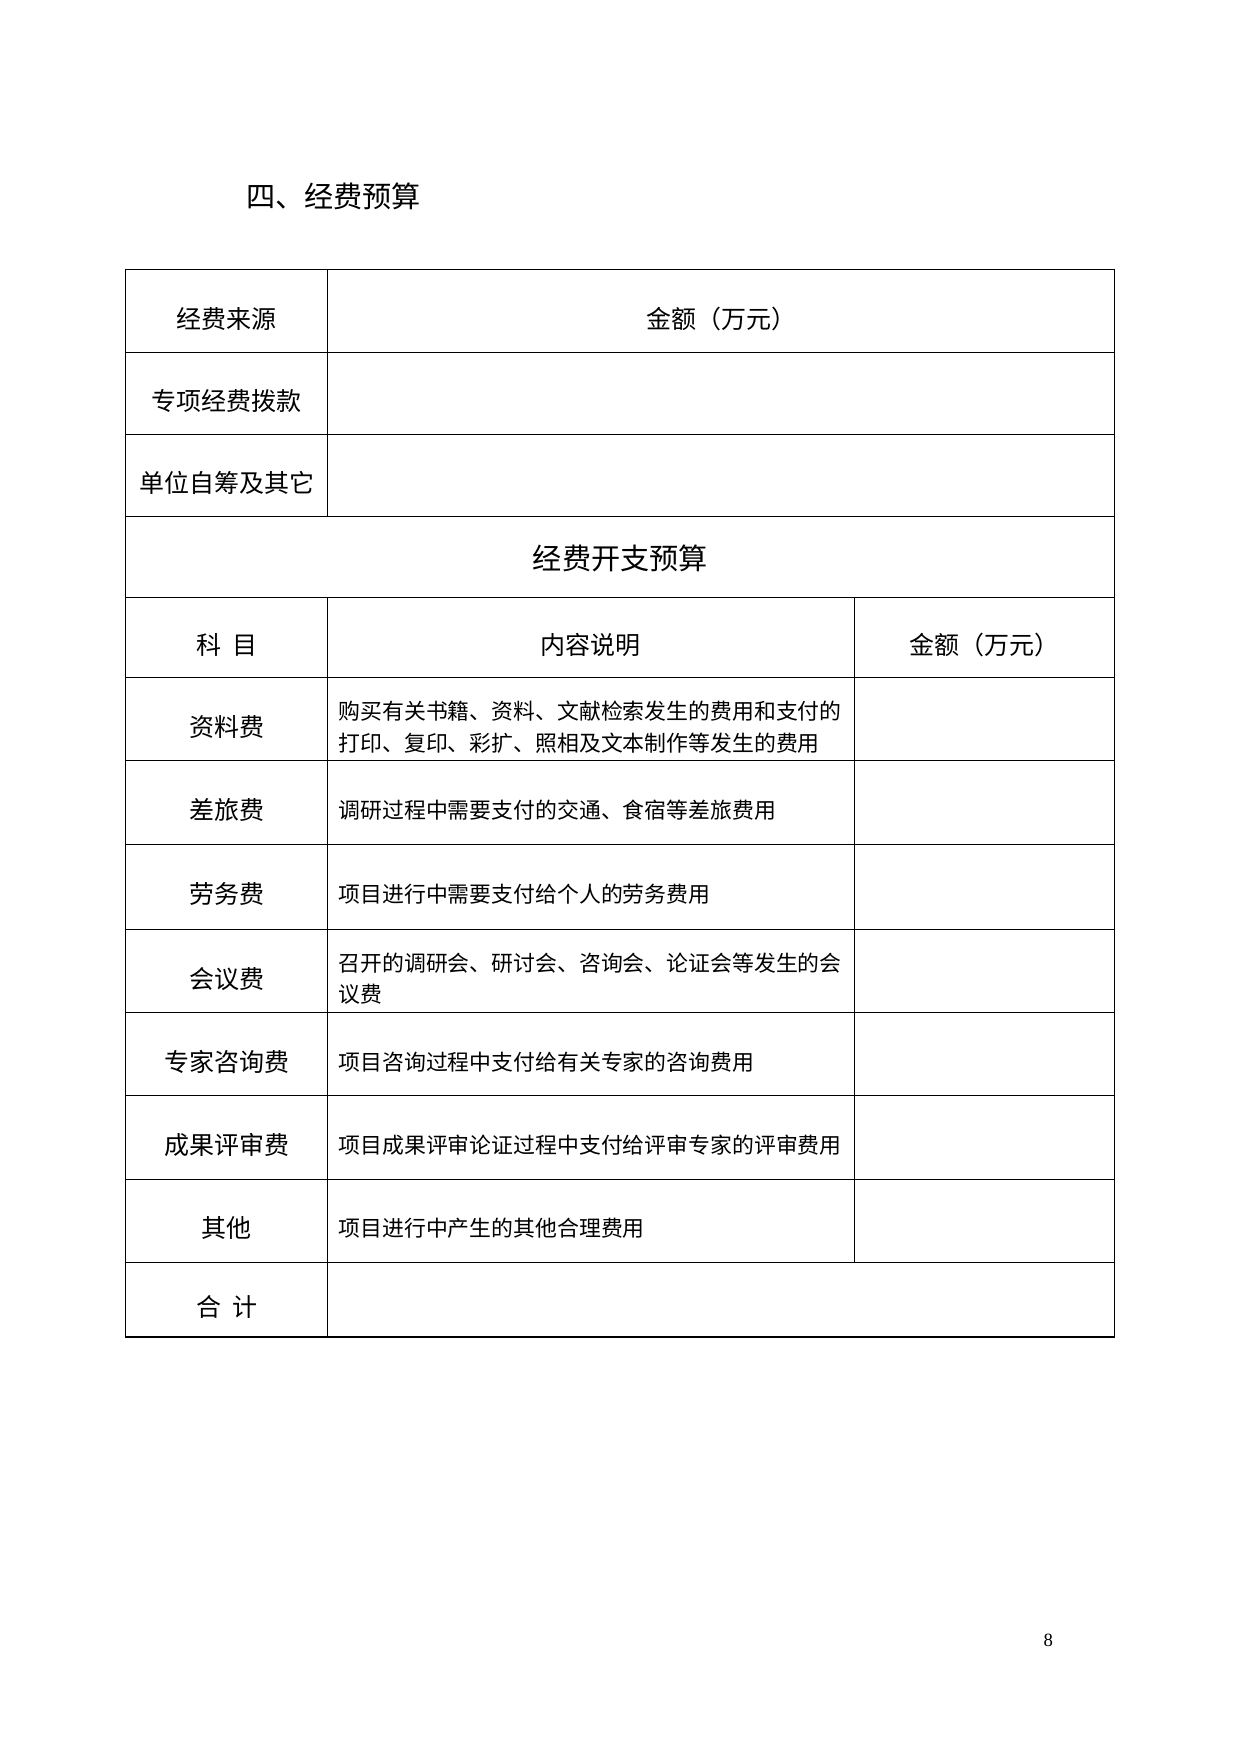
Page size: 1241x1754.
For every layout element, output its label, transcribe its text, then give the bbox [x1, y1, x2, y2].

table_cell 其他 [126, 1180, 327, 1262]
table_cell 购买有关书籍、资料、文献检索发生的费用和支付的打印、复印、彩扩、照相及文本制作等发生的费用 [328, 678, 854, 760]
table_cell 召开的调研会、研讨会、咨询会、论证会等发生的会议费 [328, 930, 854, 1012]
table_cell 调研过程中需要支付的交通、食宿等差旅费用 [328, 761, 854, 844]
table_cell 单位自筹及其它 [126, 435, 327, 516]
table_cell 专家咨询费 [126, 1013, 327, 1095]
table_cell [855, 1180, 1114, 1262]
table_cell 专项经费拨款 [126, 353, 327, 434]
table_cell 成果评审费 [126, 1096, 327, 1178]
table_header 金额（万元） [328, 270, 1114, 352]
table_cell [328, 353, 1114, 434]
table_cell 内容说明 [328, 598, 854, 677]
table_cell 资料费 [126, 678, 327, 760]
table_cell 金额（万元） [855, 598, 1114, 677]
table_cell 会议费 [126, 930, 327, 1012]
table_cell 项目咨询过程中支付给有关专家的咨询费用 [328, 1013, 854, 1095]
table_cell 项目进行中产生的其他合理费用 [328, 1180, 854, 1262]
table_cell 项目成果评审论证过程中支付给评审专家的评审费用 [328, 1096, 854, 1178]
table_cell [855, 1013, 1114, 1095]
table_cell 劳务费 [126, 845, 327, 929]
table_cell [855, 930, 1114, 1012]
text 四、经费预算 [187, 162, 1053, 227]
table_cell 项目进行中需要支付给个人的劳务费用 [328, 845, 854, 929]
table_cell [855, 845, 1114, 929]
table_cell [855, 761, 1114, 844]
table_header 经费来源 [126, 270, 327, 352]
table_cell 科 目 [126, 598, 327, 677]
table_cell 差旅费 [126, 761, 327, 844]
table_cell [328, 435, 1114, 516]
table_cell [328, 1263, 1114, 1336]
table_cell [855, 1096, 1114, 1178]
table_cell 合 计 [126, 1263, 327, 1336]
table_cell 经费开支预算 [126, 517, 1114, 597]
table_cell [855, 678, 1114, 760]
